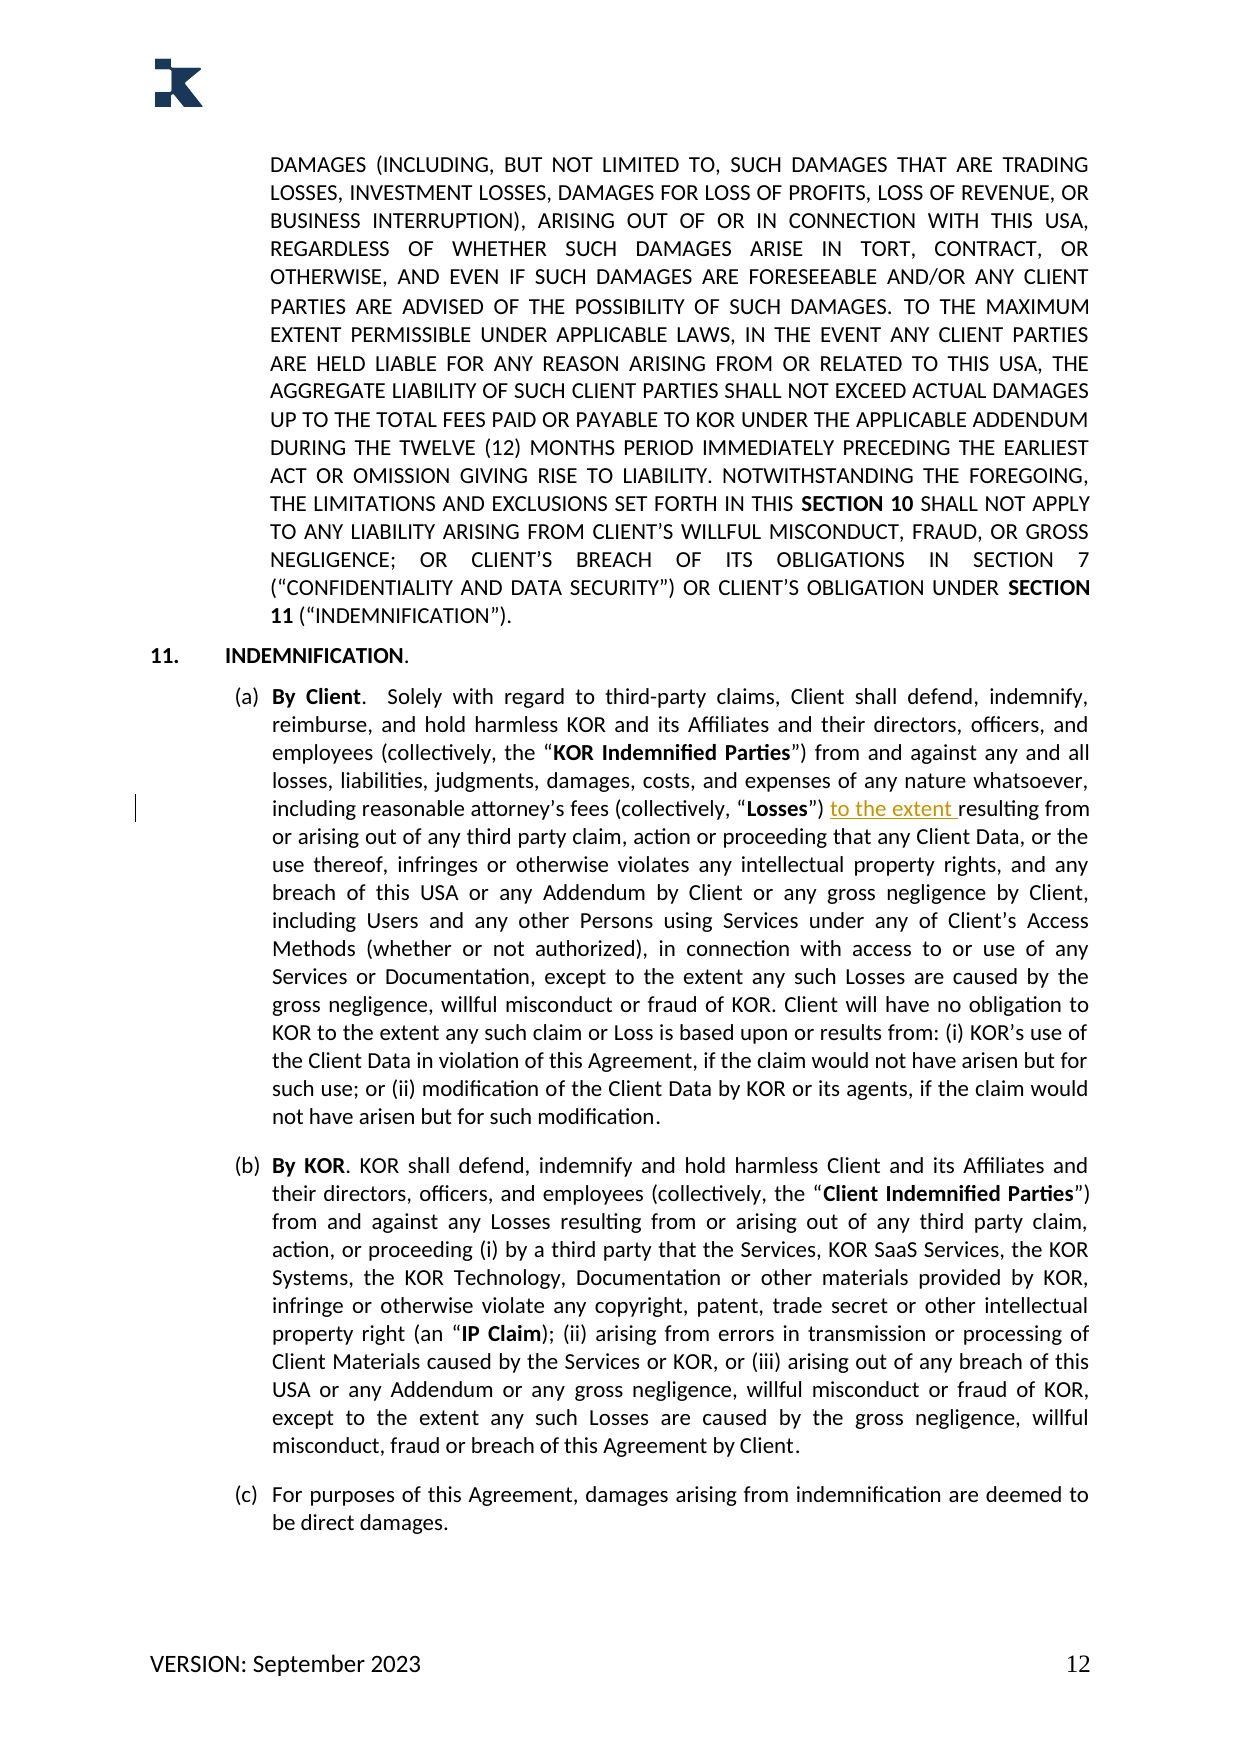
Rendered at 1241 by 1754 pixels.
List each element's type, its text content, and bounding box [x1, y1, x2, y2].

subtitle By Client. Solely with regard to third-party claims, Client shall defend, indemnify, reimburse, and hold harmless KOR and its Affiliates and their directors, officers, and employees (collectively, the “KOR Indemnified Parties”) from and against any and all losses, liabilities, judgments, damages, costs, and expenses of any nature whatsoever, including reasonable attorney’s fees (collectively, “Losses”) resulting from or arising out of any third party claim, action or proceeding that any Client Data, or the use thereof, infringes or otherwise violates any intellectual property rights, and any breach of this USA or any Addendum by Client or any gross negligence by Client, including Users and any other Persons using Services under any of Client’s Access Methods (whether or not authorized), in connection with access to or use of any Services or Documentation, except to the extent any such Losses are caused by the gross negligence, willful misconduct or fraud of KOR. Client will have no obligation to KOR to the extent any such claim or Loss is based upon or results from: (i) KOR’s use of the Client Data in violation of this Agreement, if the claim would not have arisen but for such use; or (ii) modification of the Client Data by KOR or its agents, if the claim would not have arisen but for such modification. [234, 682, 1090, 1130]
subtitle By KOR. KOR shall defend, indemnify and hold harmless Client and its Affiliates and their directors, officers, and employees (collectively, the “Client Indemnified Parties”) from and against any Losses resulting from or arising out of any third party claim, action, or proceeding (i) by a third party that the Services, KOR SaaS Services, the KOR Systems, the KOR Technology, Documentation or other materials provided by KOR, infringe or otherwise violate any copyright, patent, trade secret or other intellectual property right (an “IP Claim); (ii) arising from errors in transmission or processing of Client Materials caused by the Services or KOR, or (iii) arising out of any breach of this USA or any Addendum or any gross negligence, willful misconduct or fraud of KOR, except to the extent any such Losses are caused by the gross negligence, willful misconduct, fraud or breach of this Agreement by Client. [234, 1151, 1090, 1459]
subtitle INDEMNIFICATION. [150, 641, 1090, 669]
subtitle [225, 150, 1090, 629]
picture [150, 56, 206, 113]
subtitle For purposes of this Agreement, damages arising from indemnification are deemed to be direct damages. [234, 1480, 1090, 1536]
